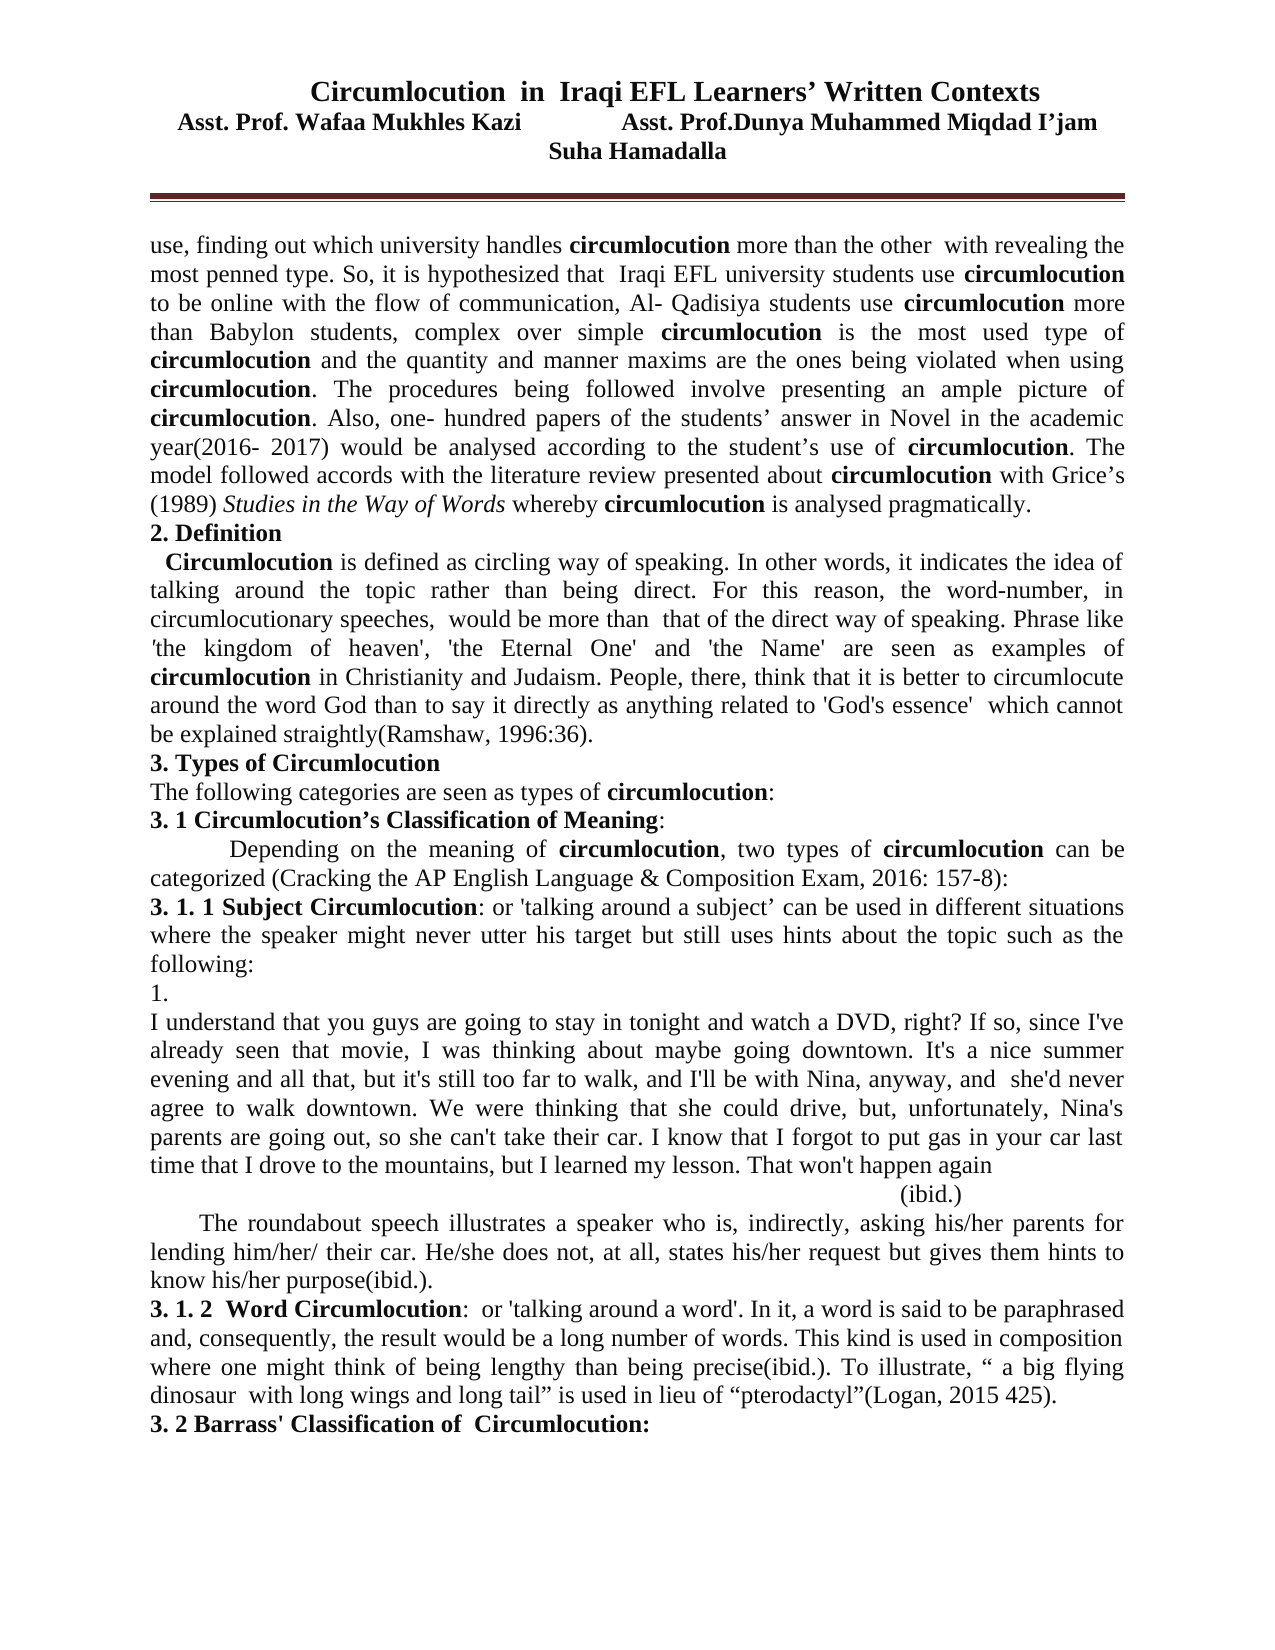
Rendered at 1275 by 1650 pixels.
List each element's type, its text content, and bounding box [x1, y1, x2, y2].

text Depending on the meaning of circumlocution, two types of circumlocution can be categorized (Cracking the AP English Language & Composition Exam, 2016: 157-8): [150, 834, 1125, 892]
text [150, 230, 1125, 518]
text 1. [150, 978, 1125, 1007]
text Circumlocution is defined as circling way of speaking. In other words, it indicates the idea of talking around the topic rather than being direct. For this reason, the word-number, in circumlocutionary speeches, would be more than that of the direct way of speaking. Phrase like 'the kingdom of heaven', 'the Eternal One' and 'the Name' are seen as examples of circumlocution in Christianity and Judaism. People, there, think that it is better to circumlocute around the word God than to say it directly as anything related to 'God's essence' which cannot be explained straightly(Ramshaw, 1996:36). [150, 547, 1125, 748]
text 3. Types of Circumlocution [150, 748, 1125, 777]
text The roundabout speech illustrates a speaker who is, indirectly, asking his/her parents for lending him/her/ their car. He/she does not, at all, states his/her request but gives them hints to know his/her purpose(ibid.). [150, 1208, 1125, 1294]
text 3. 2 Barrass' Classification of Circumlocution: [150, 1409, 1125, 1438]
text The following categories are seen as types of circumlocution: [150, 777, 1125, 805]
text (ibid.) [150, 1179, 1125, 1208]
text 3. 1 Circumlocution’s Classification of Meaning: [150, 805, 1125, 834]
text 3. 1. 2 Word Circumlocution: or 'talking around a word'. In it, a word is said to be paraphrased and, consequently, the result would be a long number of words. This kind is used in composition where one might think of being lengthy than being precise(ibid.). To illustrate, “ a big flying dinosaur with long wings and long tail” is used in lieu of “pterodactyl”(Logan, 2015 425). [150, 1294, 1125, 1409]
text I understand that you guys are going to stay in tonight and watch a DVD, right? If so, since I've already seen that movie, I was thinking about maybe going downtown. It's a nice summer evening and all that, but it's still too far to walk, and I'll be with Nina, anyway, and she'd never agree to walk downtown. We were thinking that she could drive, but, unfortunately, Nina's parents are going out, so she can't take their car. I know that I forgot to put gas in your car last time that I drove to the mountains, but I learned my lesson. That won't happen again [150, 1007, 1125, 1179]
text 2. Definition [150, 518, 1125, 547]
text 3. 1. 1 Subject Circumlocution: or 'talking around a subject’ can be used in different situations where the speaker might never utter his target but still uses hints about the topic such as the following: [150, 892, 1125, 978]
